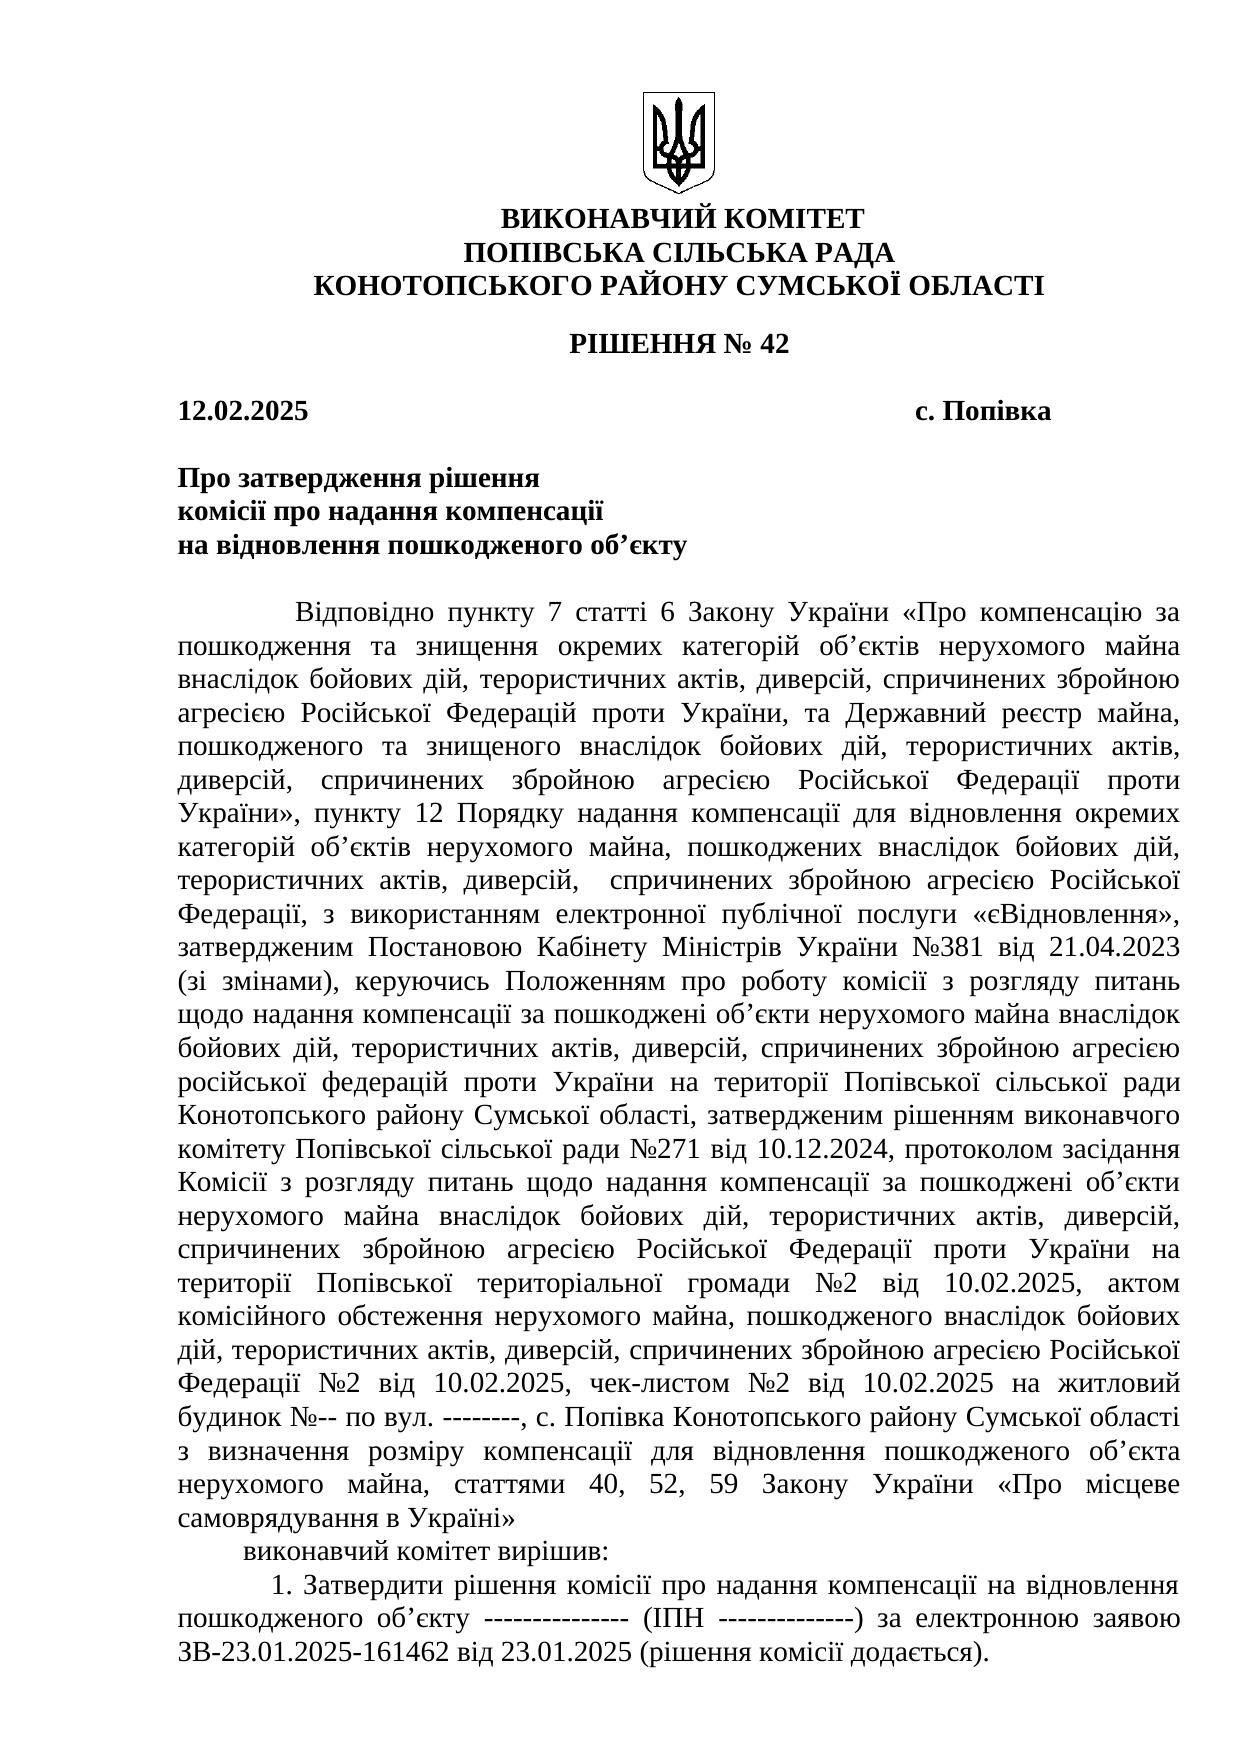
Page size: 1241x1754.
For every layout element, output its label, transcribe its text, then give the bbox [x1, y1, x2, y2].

text ВИКОНАВЧИЙ КОМІТЕТ [177, 201, 1181, 235]
text на відновлення пошкодженого об’єкту [177, 527, 1181, 561]
picture [635, 88, 723, 202]
text РІШЕННЯ № 42 [177, 326, 1181, 359]
text ПОПІВСЬКА СІЛЬСЬКА РАДА [177, 235, 1181, 268]
text виконавчий комітет вирішив: [177, 1533, 1181, 1567]
text 12.02.2025 с. Попівка [177, 393, 1181, 426]
text Відповідно пункту 7 статті 6 Закону України «Про компенсацію за пошкодження та знищення окремих категорій об’єктів нерухомого майна внаслідок бойових дій, терористичних актів, диверсій, спричинених збройною агресією Російської Федерацій проти України, та Державний реєстр майна, пошкодженого та знищеного внаслідок бойових дій, терористичних актів, диверсій, спричинених збройною агресією Російської Федерації проти України», пункту 12 Порядку надання компенсації для відновлення окремих категорій об’єктів нерухомого майна, пошкоджених внаслідок бойових дій, терористичних актів, диверсій, спричинених збройною агресією Російської Федерації, з використанням електронної публічної послуги «єВідновлення», затвердженим Постановою Кабінету Міністрів України №381 від 21.04.2023 (зі змінами), керуючись Положенням про роботу комісії з розгляду питань щодо надання компенсації за пошкоджені об’єкти нерухомого майна внаслідок бойових дій, терористичних актів, диверсій, спричинених збройною агресією російської федерацій проти України на території Попівської сільської ради Конотопського району Сумської області, затвердженим рішенням виконавчого комітету Попівської сільської ради №271 від 10.12.2024, протоколом засідання Комісії з розгляду питань щодо надання компенсації за пошкоджені об’єкти нерухомого майна внаслідок бойових дій, терористичних актів, диверсій, спричинених збройною агресією Російської Федерації проти України на території Попівської територіальної громади №2 від 10.02.2025, актом комісійного обстеження нерухомого майна, пошкодженого внаслідок бойових дій, терористичних актів, диверсій, спричинених збройною агресією Російської Федерації №2 від 10.02.2025, чек-листом №2 від 10.02.2025 на житловий будинок №-- по вул. --------, с. Попівка Конотопського району Сумської області з визначення розміру компенсації для відновлення пошкодженого об’єкта нерухомого майна, статтями 40, 52, 59 Закону України «Про місцеве самоврядування в Україні» [177, 594, 1181, 1533]
text 1. Затвердити рішення комісії про надання компенсації на відновлення пошкодженого об’єкту --------------- (ІПН --------------) за електронною заявою ЗВ-23.01.2025-161462 від 23.01.2025 (рішення комісії додається). [177, 1567, 1181, 1667]
text Про затвердження рішення [177, 460, 1181, 493]
text комісії про надання компенсації [177, 493, 1181, 527]
text КОНОТОПСЬКОГО РАЙОНУ СУМСЬКОЇ ОБЛАСТІ [177, 268, 1181, 302]
